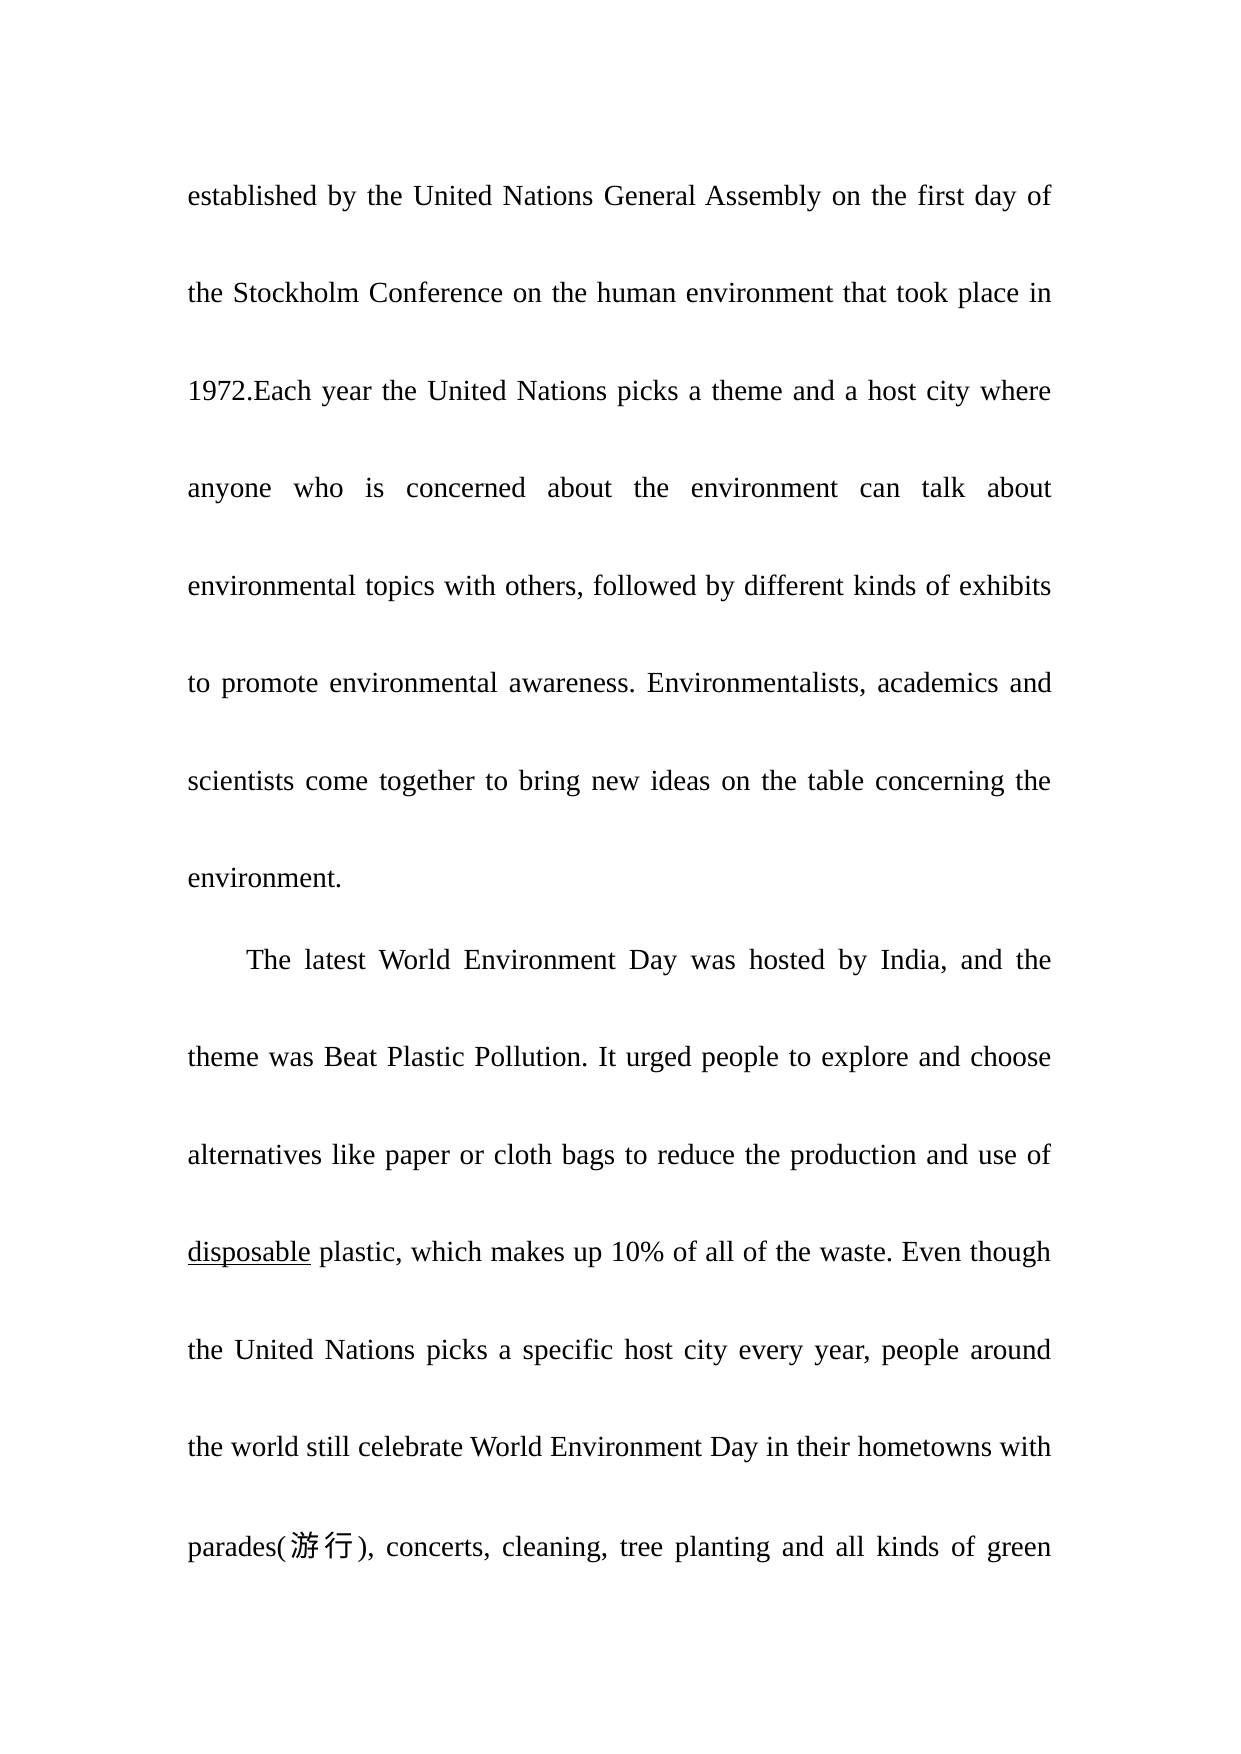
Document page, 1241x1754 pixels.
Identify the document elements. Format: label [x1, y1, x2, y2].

text [187, 926, 1053, 1576]
text [187, 162, 1053, 909]
